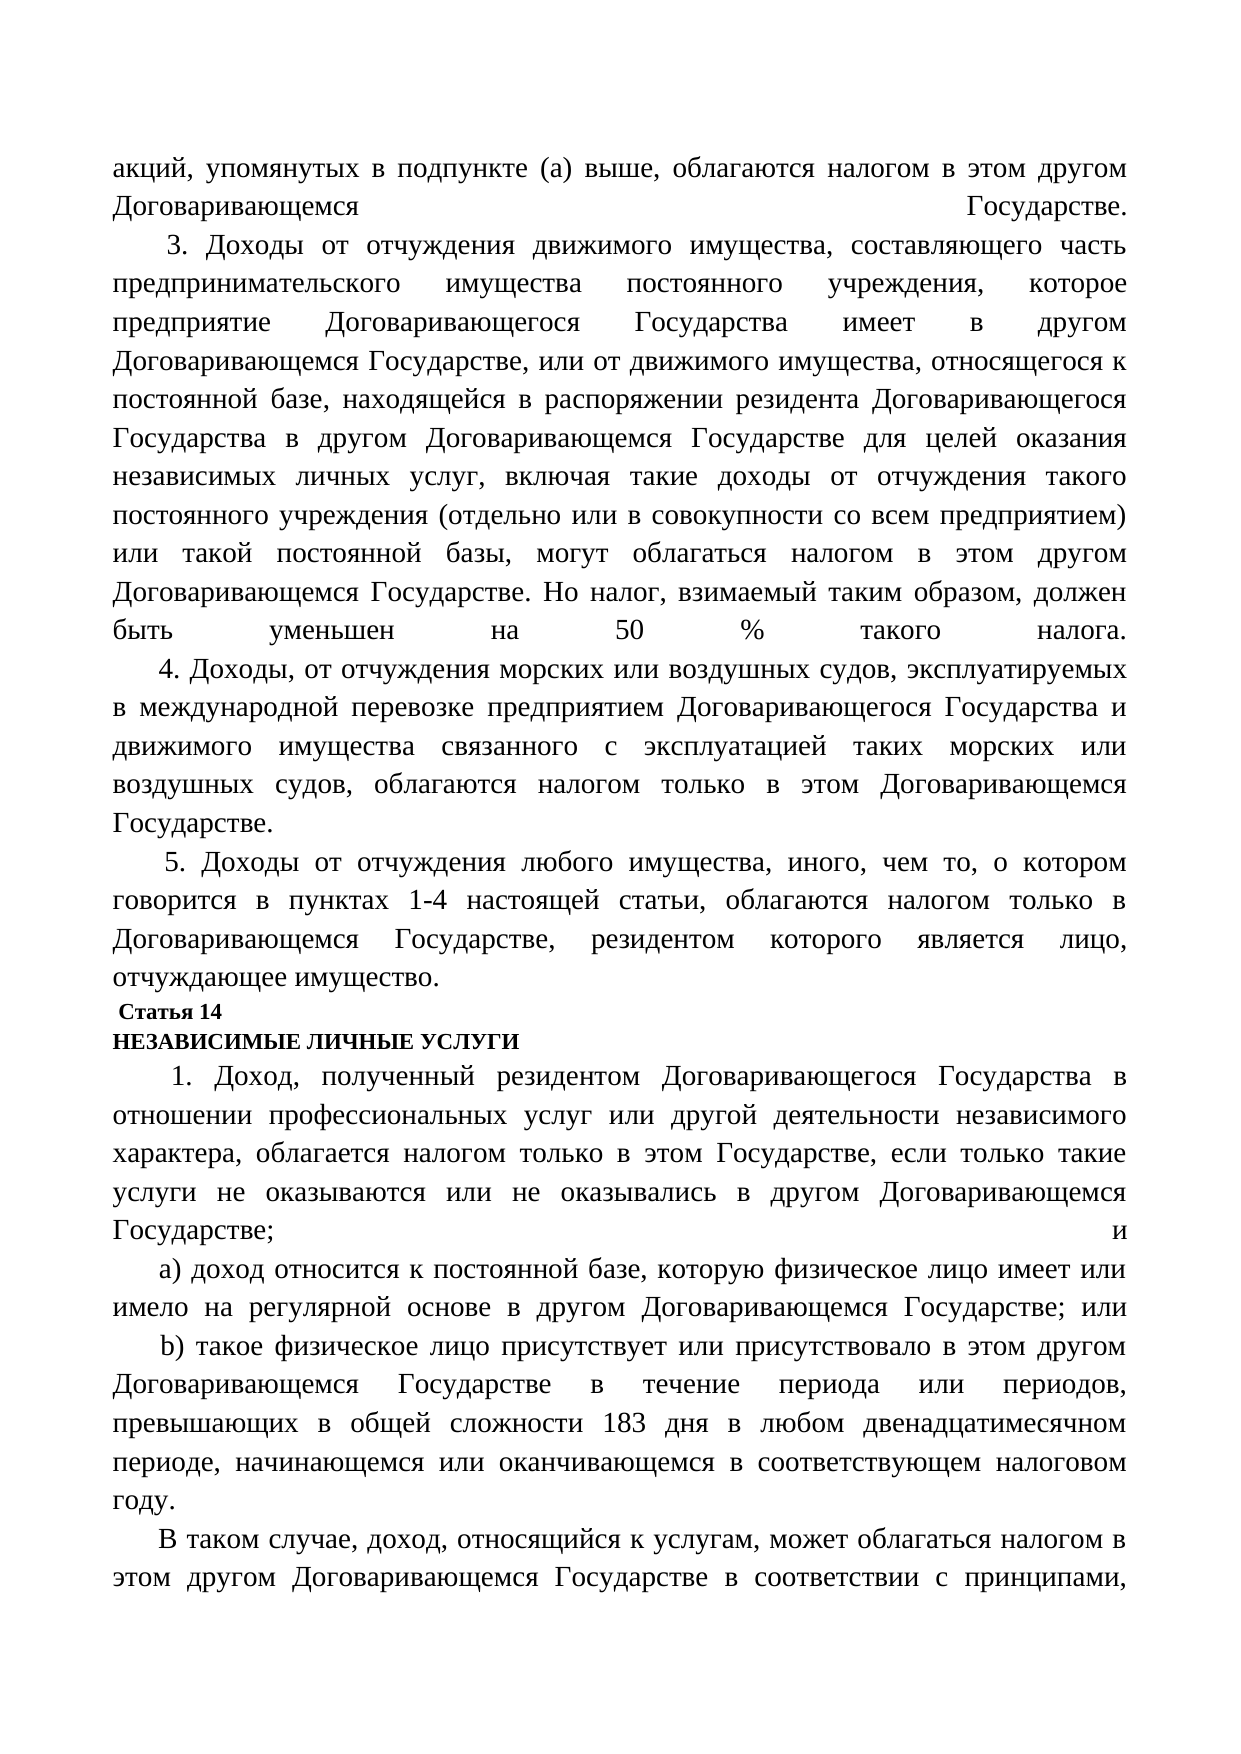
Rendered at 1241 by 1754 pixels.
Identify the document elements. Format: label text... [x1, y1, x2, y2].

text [112, 1058, 1128, 1593]
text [112, 150, 1128, 993]
text Статья 14 НЕЗАВИСИМЫЕ ЛИЧНЫЕ УСЛУГИ [112, 998, 1128, 1054]
